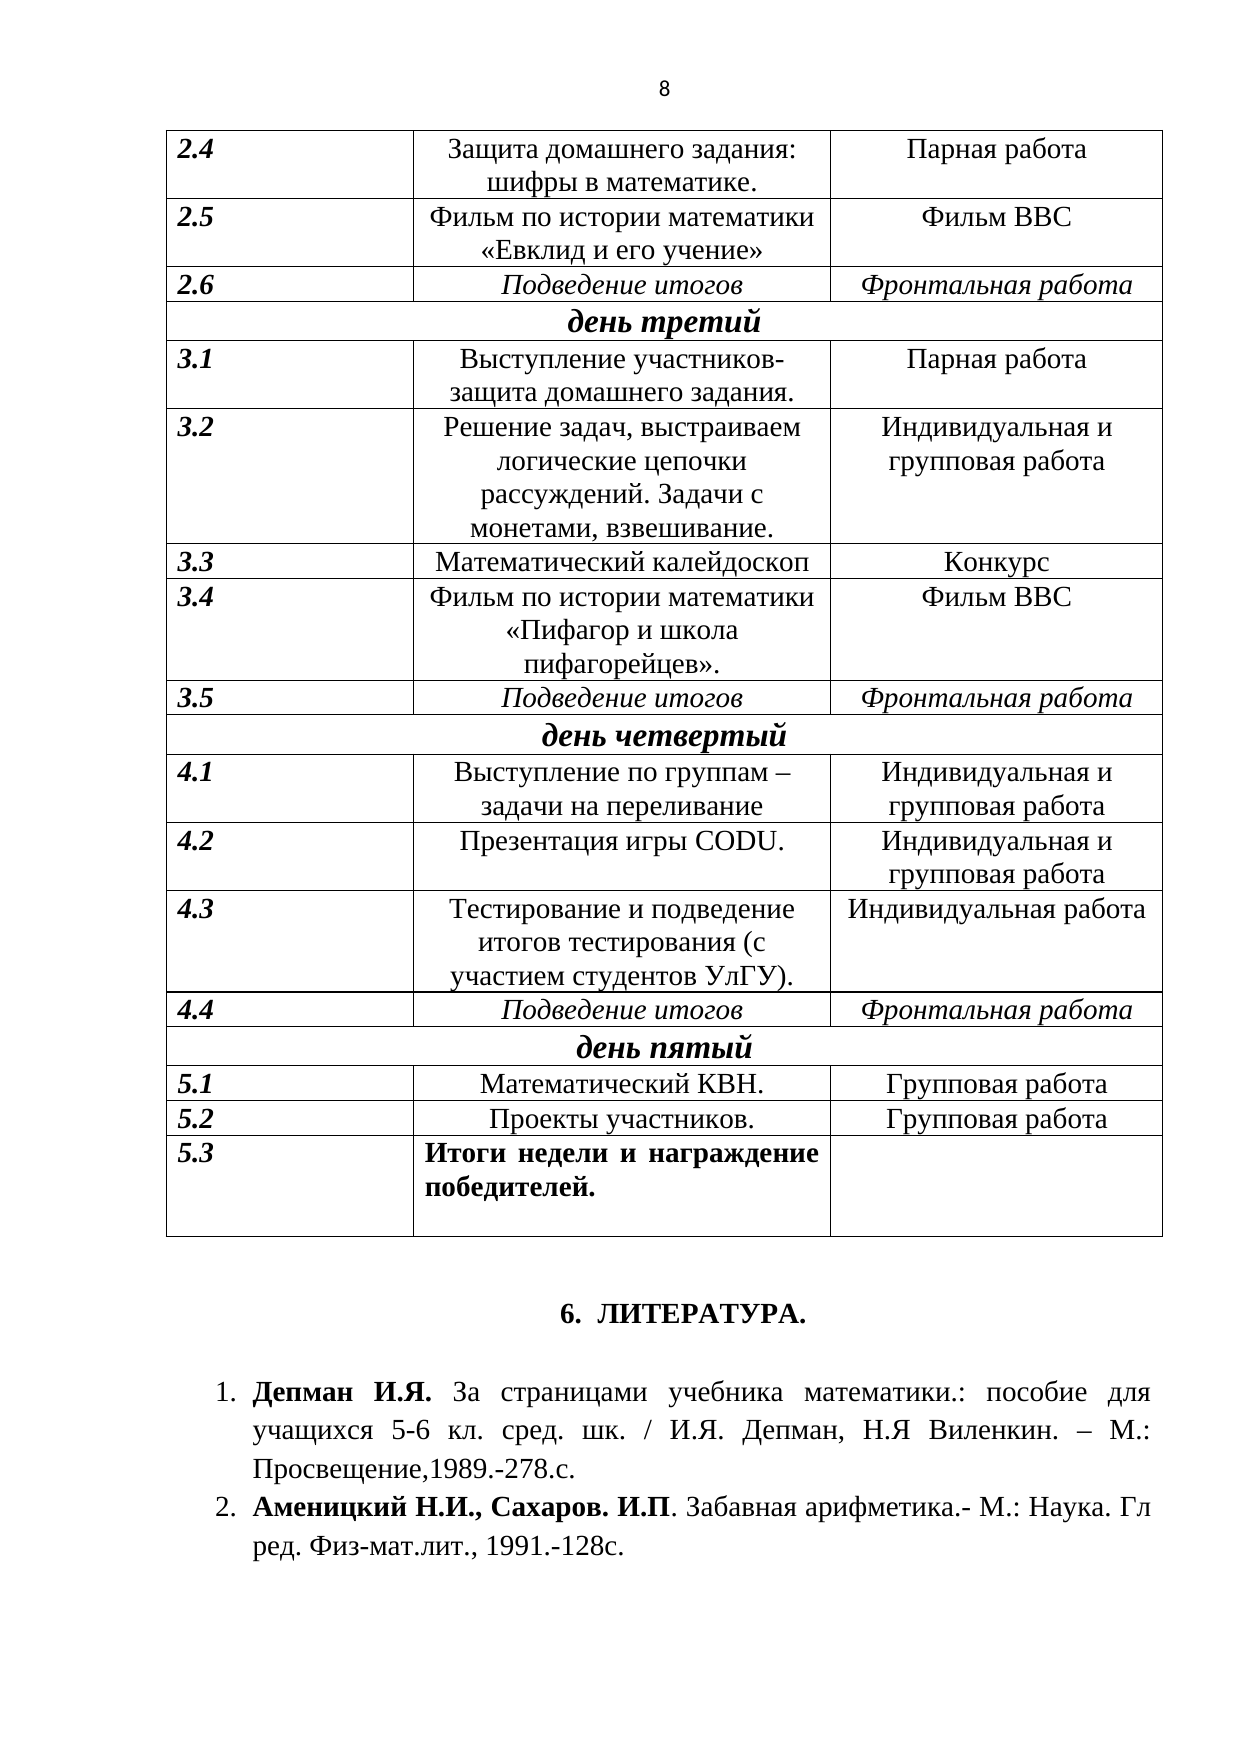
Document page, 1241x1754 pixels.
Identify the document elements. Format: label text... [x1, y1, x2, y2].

table_cell Подведение итогов [414, 267, 830, 301]
table_cell Фильм по истории математики «Евклид и его учение» [414, 199, 830, 266]
table_cell 4.4 [167, 993, 413, 1026]
table_cell 5.3 [167, 1136, 413, 1236]
table_cell Защита домашнего задания: шифры в математике. [414, 131, 830, 198]
table_cell Проекты участников. [414, 1101, 830, 1134]
table_cell 3.2 [167, 409, 413, 543]
list ЛИТЕРАТУРА. [215, 1297, 1152, 1330]
table_cell Математический КВН. [414, 1066, 830, 1100]
table_cell Фильм по истории математики «Пифагор и школа пифагорейцев». [414, 579, 830, 679]
table_cell 4.1 [167, 755, 413, 822]
table_cell Фронтальная работа [831, 681, 1162, 714]
table_cell Фронтальная работа [831, 267, 1162, 301]
table_cell Подведение итогов [414, 681, 830, 714]
table_cell день третий [167, 302, 1162, 340]
table_cell Фильм ВВС [831, 579, 1162, 679]
list Аменицкий Н.И., Сахаров. И.П. Забавная арифметика.- М.: Наука. Гл ред. Физ-мат.лит., 1991.-128с. [215, 1489, 1152, 1561]
table_cell день пятый [167, 1027, 1162, 1065]
table_cell Парная работа [831, 341, 1162, 408]
table_cell Выступление участников- защита домашнего задания. [414, 341, 830, 408]
table_cell Математический калейдоскоп [414, 544, 830, 578]
table_cell Фронтальная работа [831, 993, 1162, 1026]
table_cell [831, 1136, 1162, 1236]
table_cell Парная работа [831, 131, 1162, 198]
table_cell Индивидуальная и групповая работа [831, 409, 1162, 543]
table_cell Выступление по группам – задачи на переливание [414, 755, 830, 822]
table_cell 2.5 [167, 199, 413, 266]
table_cell 2.4 [167, 131, 413, 198]
table_cell Индивидуальная и групповая работа [831, 823, 1162, 890]
table_cell день четвертый [167, 715, 1162, 753]
table_cell Решение задач, выстраиваем логические цепочки рассуждений. Задачи с монетами, взвешивание. [414, 409, 830, 543]
table_cell Фильм ВВС [831, 199, 1162, 266]
table_cell Итоги недели и награждение победителей. [414, 1136, 830, 1236]
table_cell 4.3 [167, 891, 413, 991]
table_cell Тестирование и подведение итогов тестирования (с участием студентов УлГУ). [414, 891, 830, 991]
table_cell 5.2 [167, 1101, 413, 1134]
table_cell Подведение итогов [414, 993, 830, 1026]
table_cell Групповая работа [831, 1066, 1162, 1100]
table_cell 3.1 [167, 341, 413, 408]
table_cell Индивидуальная работа [831, 891, 1162, 991]
table_cell Презентация игры CODU. [414, 823, 830, 890]
table_cell 3.4 [167, 579, 413, 679]
table_cell 2.6 [167, 267, 413, 301]
table_cell Индивидуальная и групповая работа [831, 755, 1162, 822]
table_cell 3.3 [167, 544, 413, 578]
table_cell Конкурс [831, 544, 1162, 578]
table_cell 4.2 [167, 823, 413, 890]
table_cell 5.1 [167, 1066, 413, 1100]
table_cell Групповая работа [831, 1101, 1162, 1134]
table_cell 3.5 [167, 681, 413, 714]
list Депман И.Я. За страницами учебника математики.: пособие для учащихся 5-6 кл. сред. шк. / И.Я. Депман, Н.Я Виленкин. – М.: Просвещение,1989.-278.с. [215, 1374, 1152, 1484]
